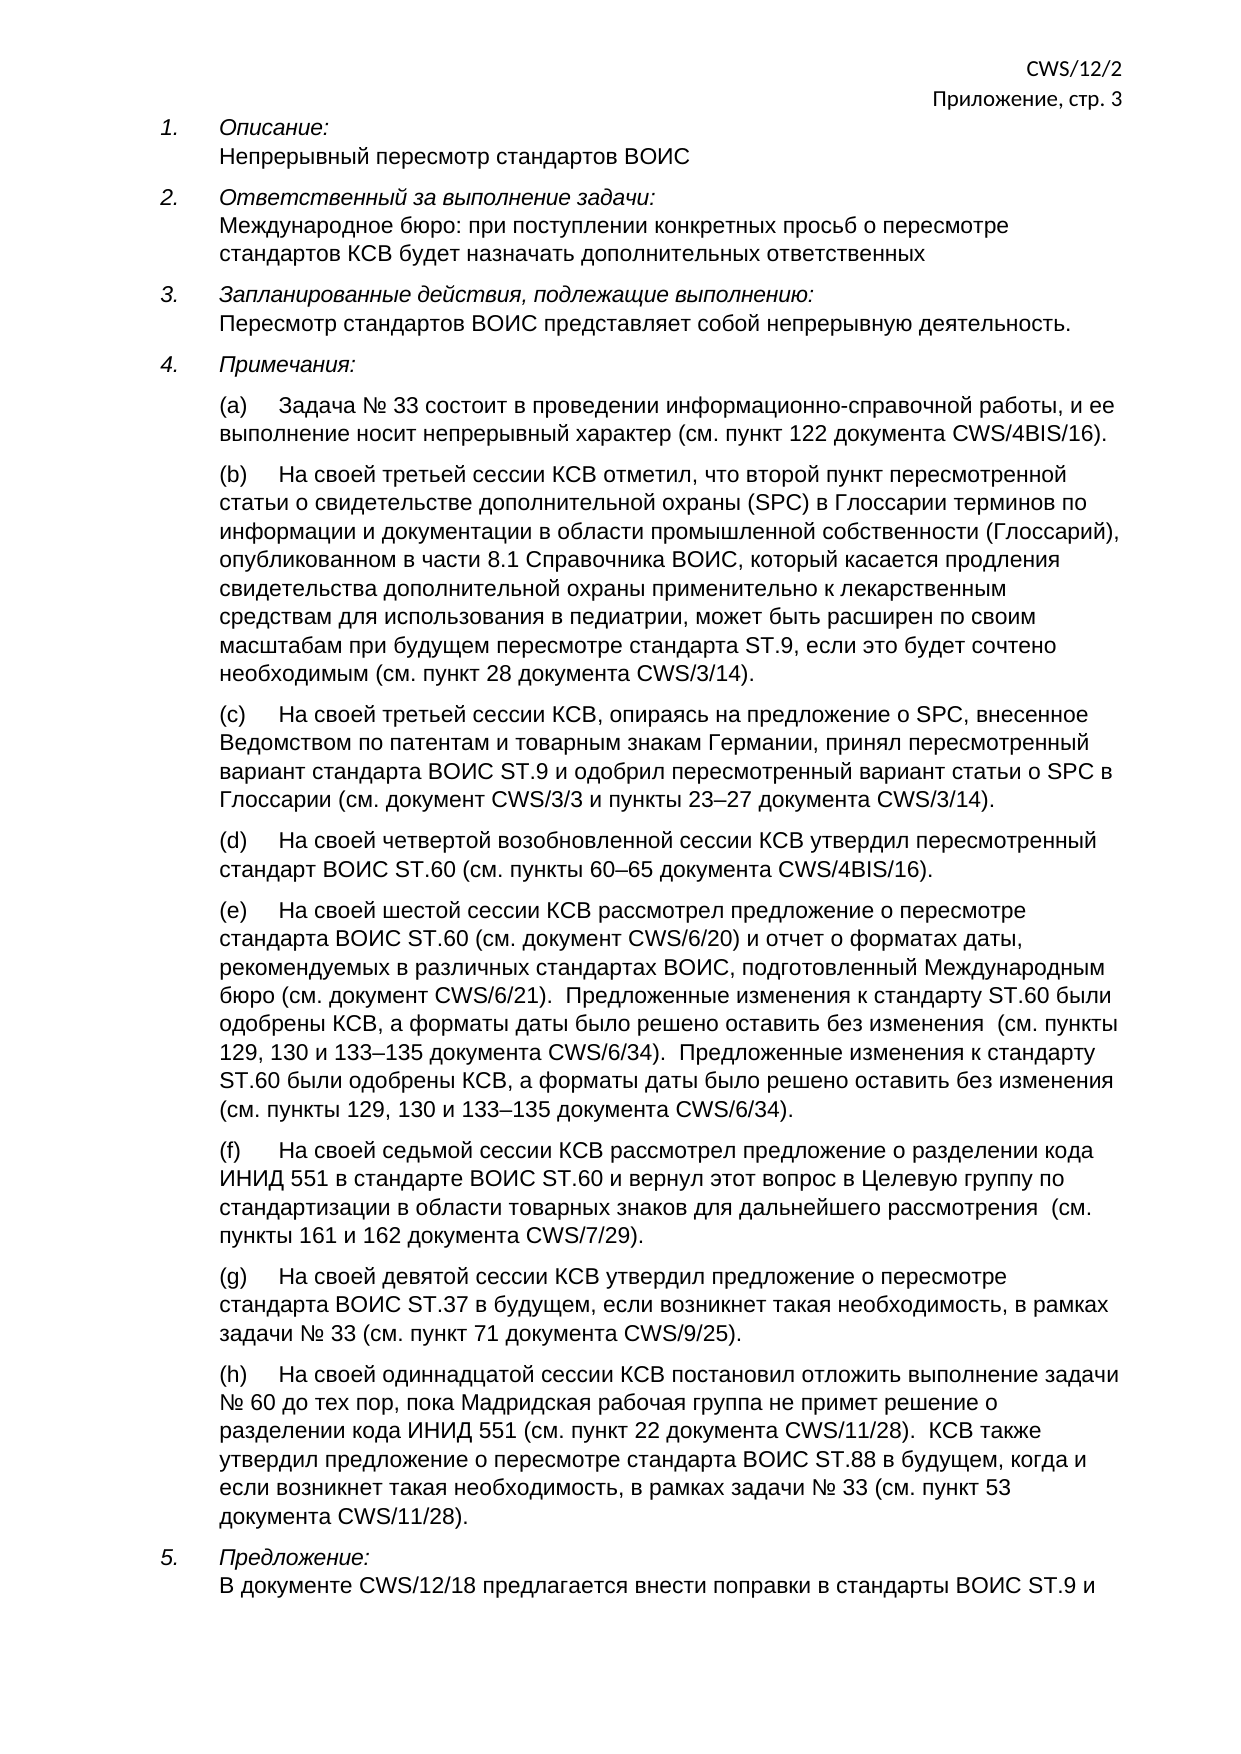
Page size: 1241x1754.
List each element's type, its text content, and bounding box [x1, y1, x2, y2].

list Задача № 33 состоит в проведении информационно-справочной работы, и ее выполнение носит непрерывный характер (см. пункт 122 документа CWS/4BIS/16). [219, 392, 1122, 446]
list На своей девятой сессии КСВ утвердил предложение о пересмотре стандарта ВОИС ST.37 в будущем, если возникнет такая необходимость, в рамках задачи № 33 (см. пункт 71 документа CWS/9/25). [219, 1263, 1122, 1346]
list На своей шестой сессии КСВ рассмотрел предложение о пересмотре стандарта ВОИС ST.60 (см. документ CWS/6/20) и отчет о форматах даты, рекомендуемых в различных стандартах ВОИС, подготовленный Международным бюро (см. документ CWS/6/21). Предложенные изменения к стандарту ST.60 были одобрены КСВ, а форматы даты было решено оставить без изменения (см. пункты 129, 130 и 133–135 документа CWS/6/34). Предложенные изменения к стандарту ST.60 были одобрены КСВ, а форматы даты было решено оставить без изменения (см. пункты 129, 130 и 133–135 документа CWS/6/34). [219, 897, 1122, 1122]
list На своей одиннадцатой сессии КСВ постановил отложить выполнение задачи № 60 до тех пор, пока Мадридская рабочая группа не примет решение о разделении кода ИНИД 551 (см. пункт 22 документа CWS/11/28). КСВ также утвердил предложение о пересмотре стандарта ВОИС ST.88 в будущем, когда и если возникнет такая необходимость, в рамках задачи № 33 (см. пункт 53 документа CWS/11/28). [219, 1361, 1122, 1529]
text Непрерывный пересмотр стандартов ВОИС [219, 143, 1102, 169]
list Запланированные действия, подлежащие выполнению: [160, 281, 1122, 308]
list Предложение: [160, 1544, 1122, 1570]
list На своей четвертой возобновленной сессии КСВ утвердил пересмотренный стандарт ВОИС ST.60 (см. пункты 60–65 документа CWS/4BIS/16). [219, 827, 1122, 882]
list Описание: [160, 114, 1122, 140]
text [219, 1572, 1102, 1598]
list На своей третьей сессии КСВ, опираясь на предложение о SPC, внесенное Ведомством по патентам и товарным знакам Германии, принял пересмотренный вариант стандарта ВОИС ST.9 и одобрил пересмотренный вариант статьи о SPC в Глоссарии (см. документ CWS/3/3 и пункты 23–27 документа CWS/3/14). [219, 701, 1122, 813]
list Ответственный за выполнение задачи: [160, 183, 1122, 210]
text Международное бюро: при поступлении конкретных просьб о пересмотре стандартов КСВ будет назначать дополнительных ответственных [219, 212, 1102, 267]
list На своей третьей сессии КСВ отметил, что второй пункт пересмотренной статьи о свидетельстве дополнительной охраны (SPC) в Глоссарии терминов по информации и документации в области промышленной собственности (Глоссарий), опубликованном в части 8.1 Справочника ВОИС, который касается продления свидетельства дополнительной охраны применительно к лекарственным средствам для использования в педиатрии, может быть расширен по своим масштабам при будущем пересмотре стандарта ST.9, если это будет сочтено необходимым (см. пункт 28 документа CWS/3/14). [219, 461, 1122, 686]
text Пересмотр стандартов ВОИС представляет собой непрерывную деятельность. [219, 310, 1102, 336]
list На своей седьмой сессии КСВ рассмотрел предложение о разделении кода ИНИД 551 в стандарте ВОИС ST.60 и вернул этот вопрос в Целевую группу по стандартизации в области товарных знаков для дальнейшего рассмотрения (см. пункты 161 и 162 документа CWS/7/29). [219, 1137, 1122, 1248]
list Примечания: [160, 351, 1122, 377]
